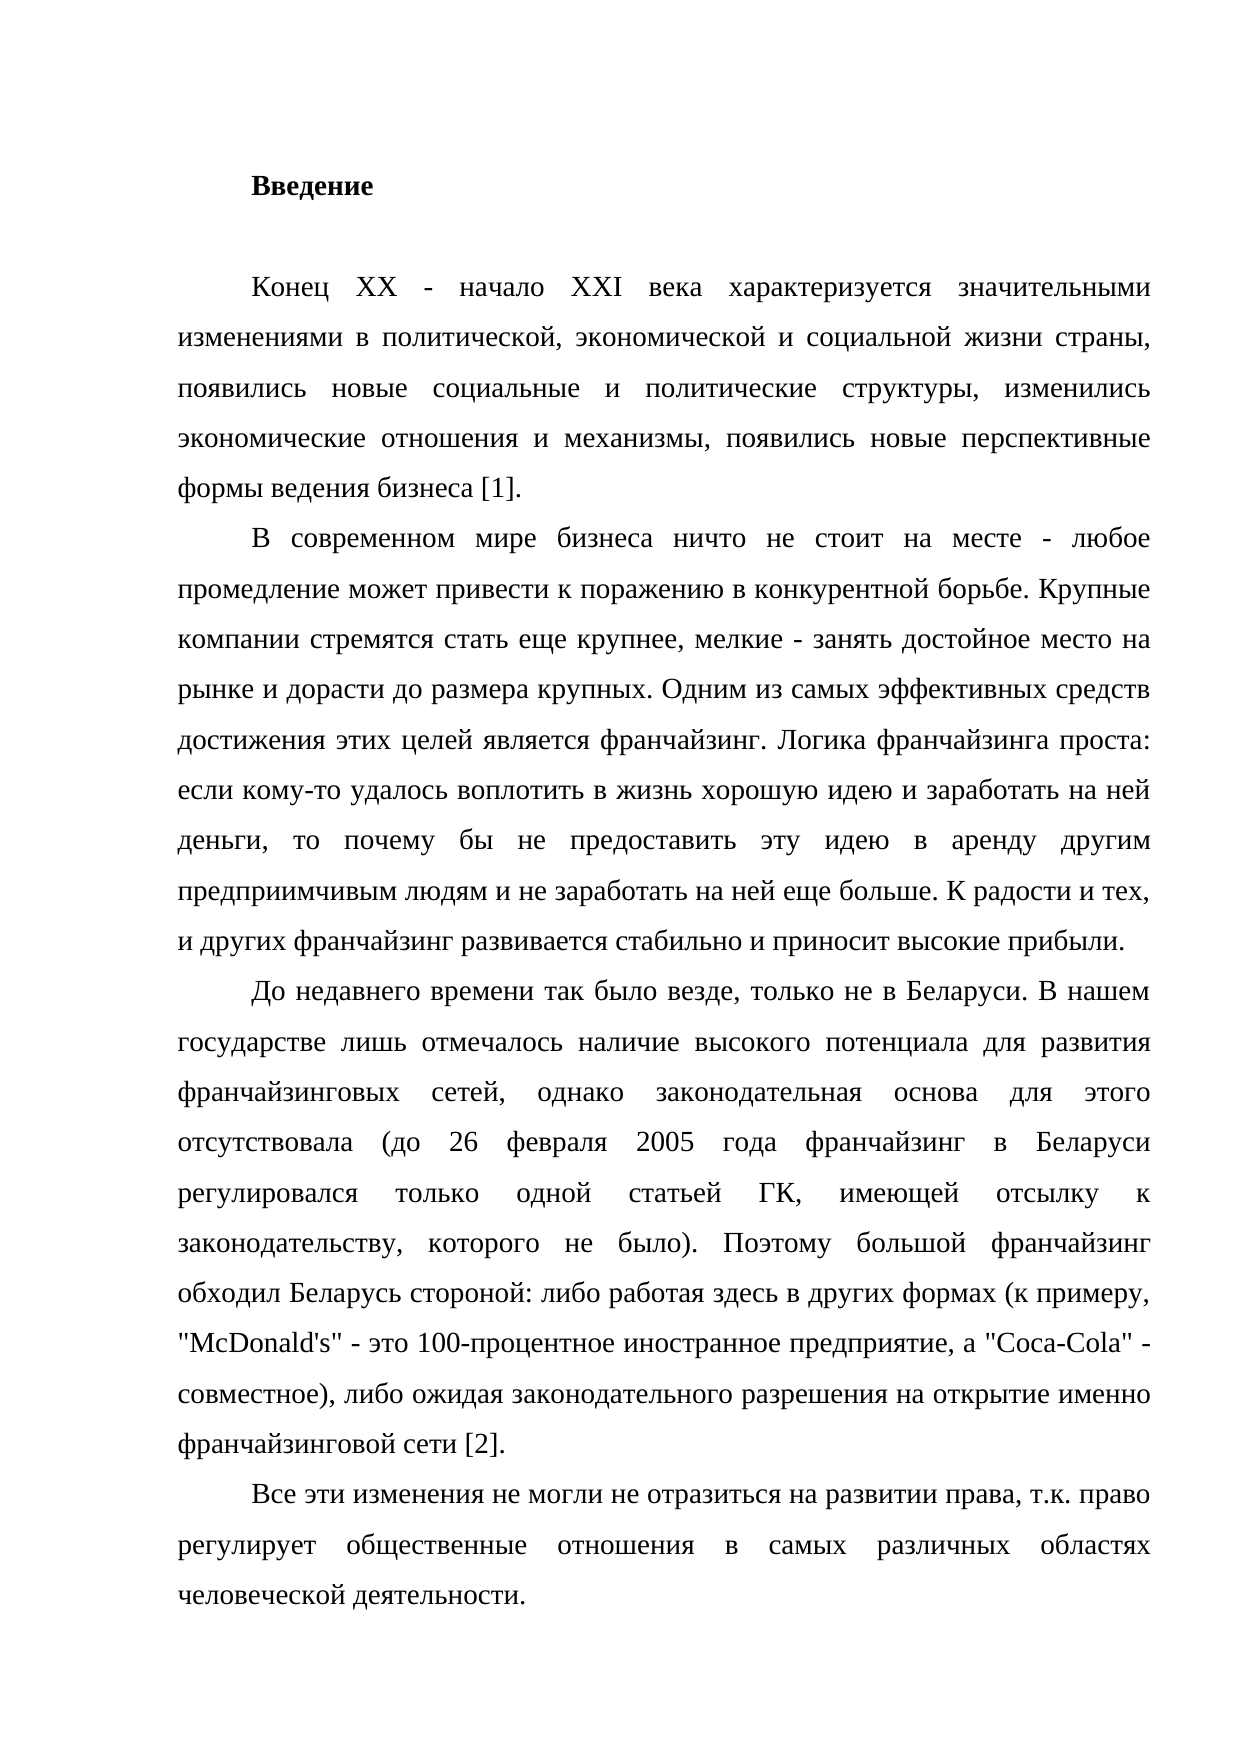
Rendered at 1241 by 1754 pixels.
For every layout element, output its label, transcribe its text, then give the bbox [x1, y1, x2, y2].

text Все эти изменения не могли не отразиться на развитии права, т.к. право регулирует общественные отношения в самых различных областях человеческой деятельности. [177, 1477, 1152, 1611]
text Конец ХХ - начало ХХI века характеризуется значительными изменениями в политической, экономической и социальной жизни страны, появились новые социальные и политические структуры, изменились экономические отношения и механизмы, появились новые перспективные формы ведения бизнеса [1]. [177, 269, 1152, 504]
text В современном мире бизнеса ничто не стоит на месте - любое промедление может привести к поражению в конкурентной борьбе. Крупные компании стремятся стать еще крупнее, мелкие - занять достойное место на рынке и дорасти до размера крупных. Одним из самых эффективных средств достижения этих целей является франчайзинг. Логика франчайзинга проста: если кому-то удалось воплотить в жизнь хорошую идею и заработать на ней деньги, то почему бы не предоставить эту идею в аренду другим предприимчивым людям и не заработать на ней еще больше. К радости и тех, и других франчайзинг развивается стабильно и приносит высокие прибыли. [177, 521, 1152, 957]
subtitle Введение [177, 168, 1152, 202]
text До недавнего времени так было везде, только не в Беларуси. В нашем государстве лишь отмечалось наличие высокого потенциала для развития франчайзинговых сетей, однако законодательная основа для этого отсутствовала (до 26 февраля 2005 года франчайзинг в Беларуси регулировался только одной статьей ГК, имеющей отсылку к законодательству, которого не было). Поэтому большой франчайзинг обходил Беларусь стороной: либо работая здесь в других формах (к примеру, "McDonald's" - это 100-процентное иностранное предприятие, а "Coca-Cola" - совместное), либо ожидая законодательного разрешения на открытие именно франчайзинговой сети [2]. [177, 973, 1152, 1460]
